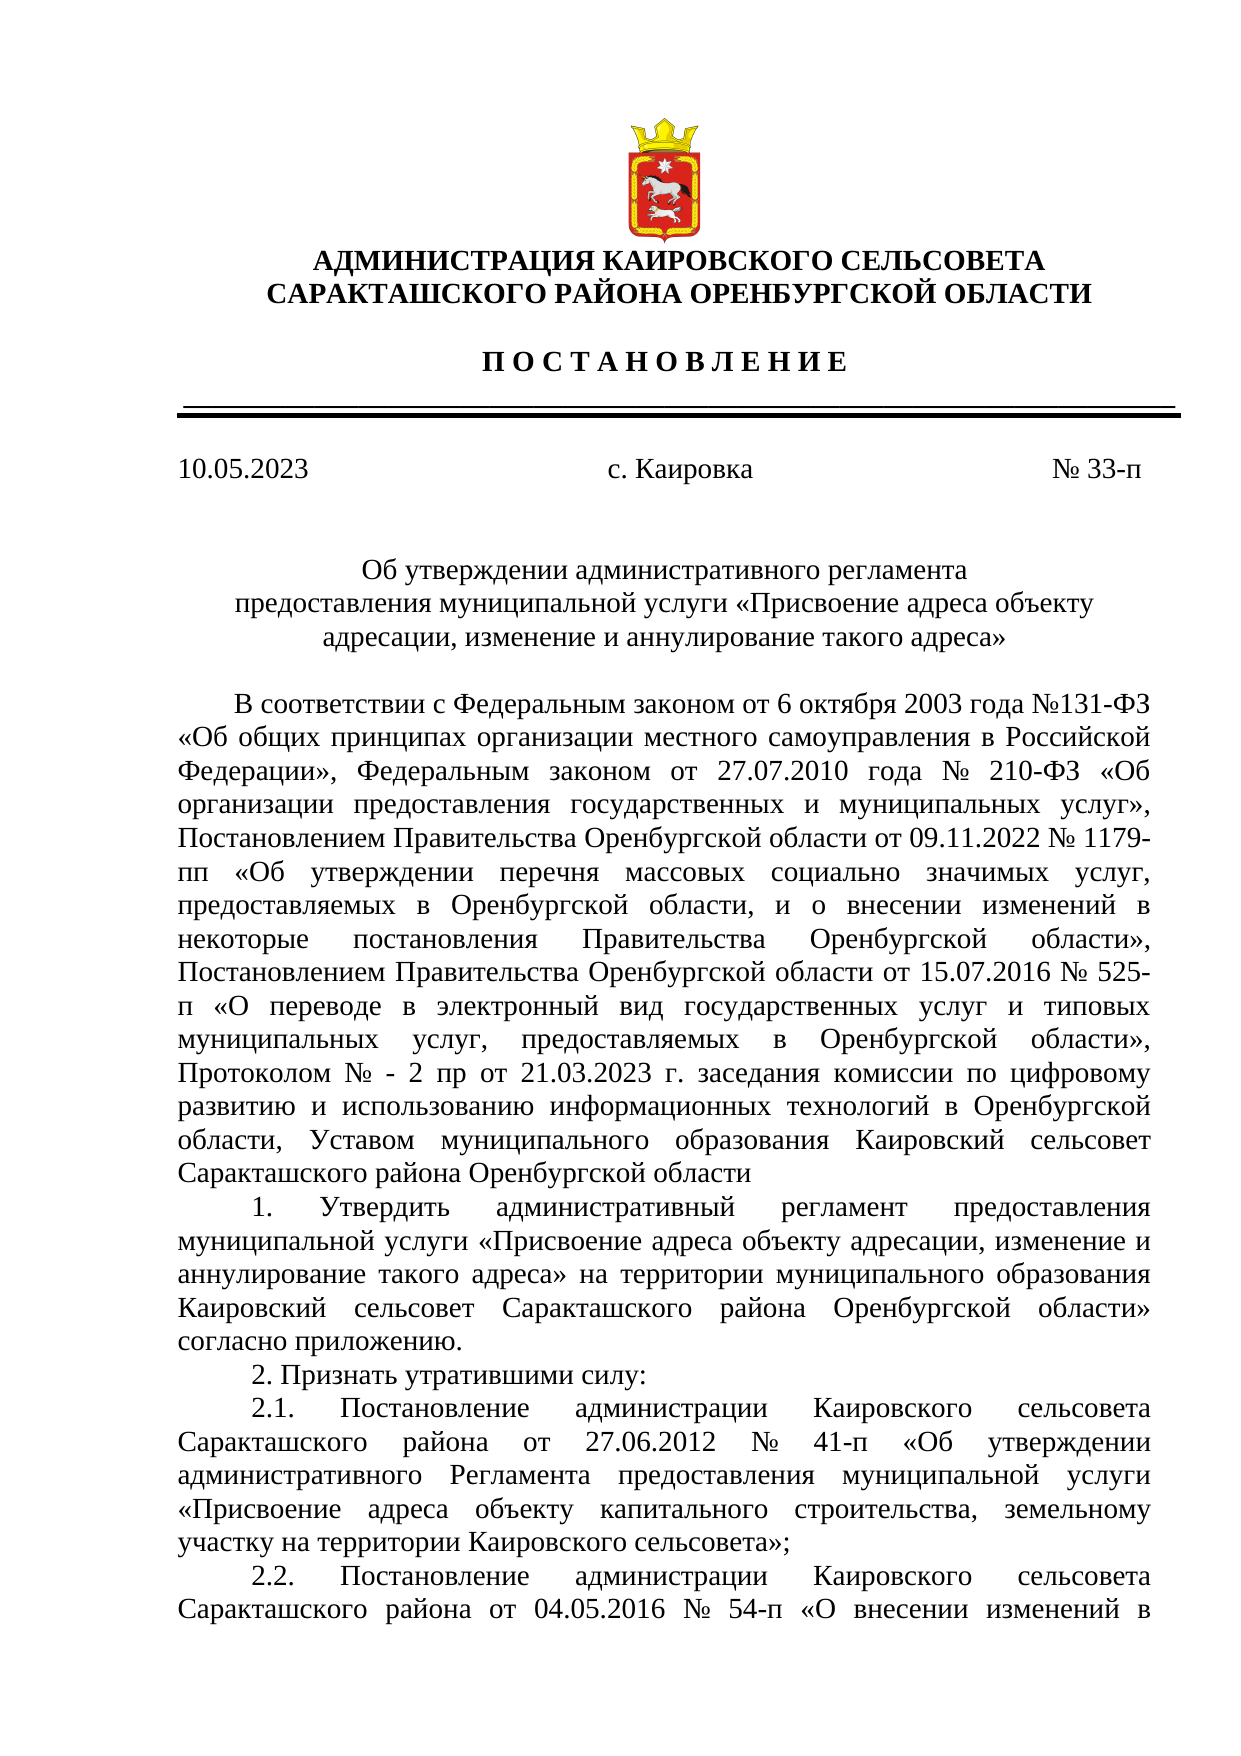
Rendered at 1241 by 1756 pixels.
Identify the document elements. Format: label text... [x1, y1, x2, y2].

text В соответствии с Федеральным законом от 6 октября 2003 года №131-ФЗ «Об общих принципах организации местного самоуправления в Российской Федерации», Федеральным законом от 27.07.2010 года № 210-ФЗ «Об организации предоставления государственных и муниципальных услуг», Постановлением Правительства Оренбургской области от 09.11.2022 № 1179-пп «Об утверждении перечня массовых социально значимых услуг, предоставляемых в Оренбургской области, и о внесении изменений в некоторые постановления Правительства Оренбургской области», Постановлением Правительства Оренбургской области от 15.07.2016 № 525-п «О переводе в электронный вид государственных услуг и типовых муниципальных услуг, предоставляемых в Оренбургской области», Протоколом № - 2 пр от 21.03.2023 г. заседания комиссии по цифровому развитию и использованию информационных технологий в Оренбургской области, Уставом муниципального образования Каировский сельсовет Саракташского района Оренбургской области [177, 686, 1152, 1189]
picture [628, 118, 701, 244]
text П О С Т А Н О В Л Е Н И Е [177, 344, 1152, 377]
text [177, 1558, 1152, 1625]
text 2. Признать утратившими силу: [177, 1357, 1152, 1390]
text предоставления муниципальной услуги «Присвоение адреса объекту адресации, изменение и аннулирование такого адреса» [177, 585, 1152, 652]
text 2.1. Постановление администрации Каировского сельсовета Саракташского района от 27.06.2012 № 41-п «Об утверждении административного Регламента предоставления муниципальной услуги «Присвоение адреса объекту капитального строительства, земельному участку на территории Каировского сельсовета»; [177, 1390, 1152, 1558]
text АДМИНИСТРАЦИЯ КАИРОВСКОГО СЕЛЬСОВЕТА [177, 243, 1181, 277]
text 10.05.2023 с. Каировка № 33-п [177, 451, 1181, 485]
text 1. Утвердить административный регламент предоставления муниципальной услуги «Присвоение адреса объекту адресации, изменение и аннулирование такого адреса» на территории муниципального образования Каировский сельсовет Саракташского района Оренбургской области» согласно приложению. [177, 1189, 1152, 1357]
text ____________________________________________________________________ [177, 377, 1181, 413]
text Об утверждении административного регламента [177, 552, 1152, 585]
text САРАКТАШСКОГО РАЙОНА ОРЕНБУРГСКОЙ ОБЛАСТИ [177, 277, 1181, 310]
